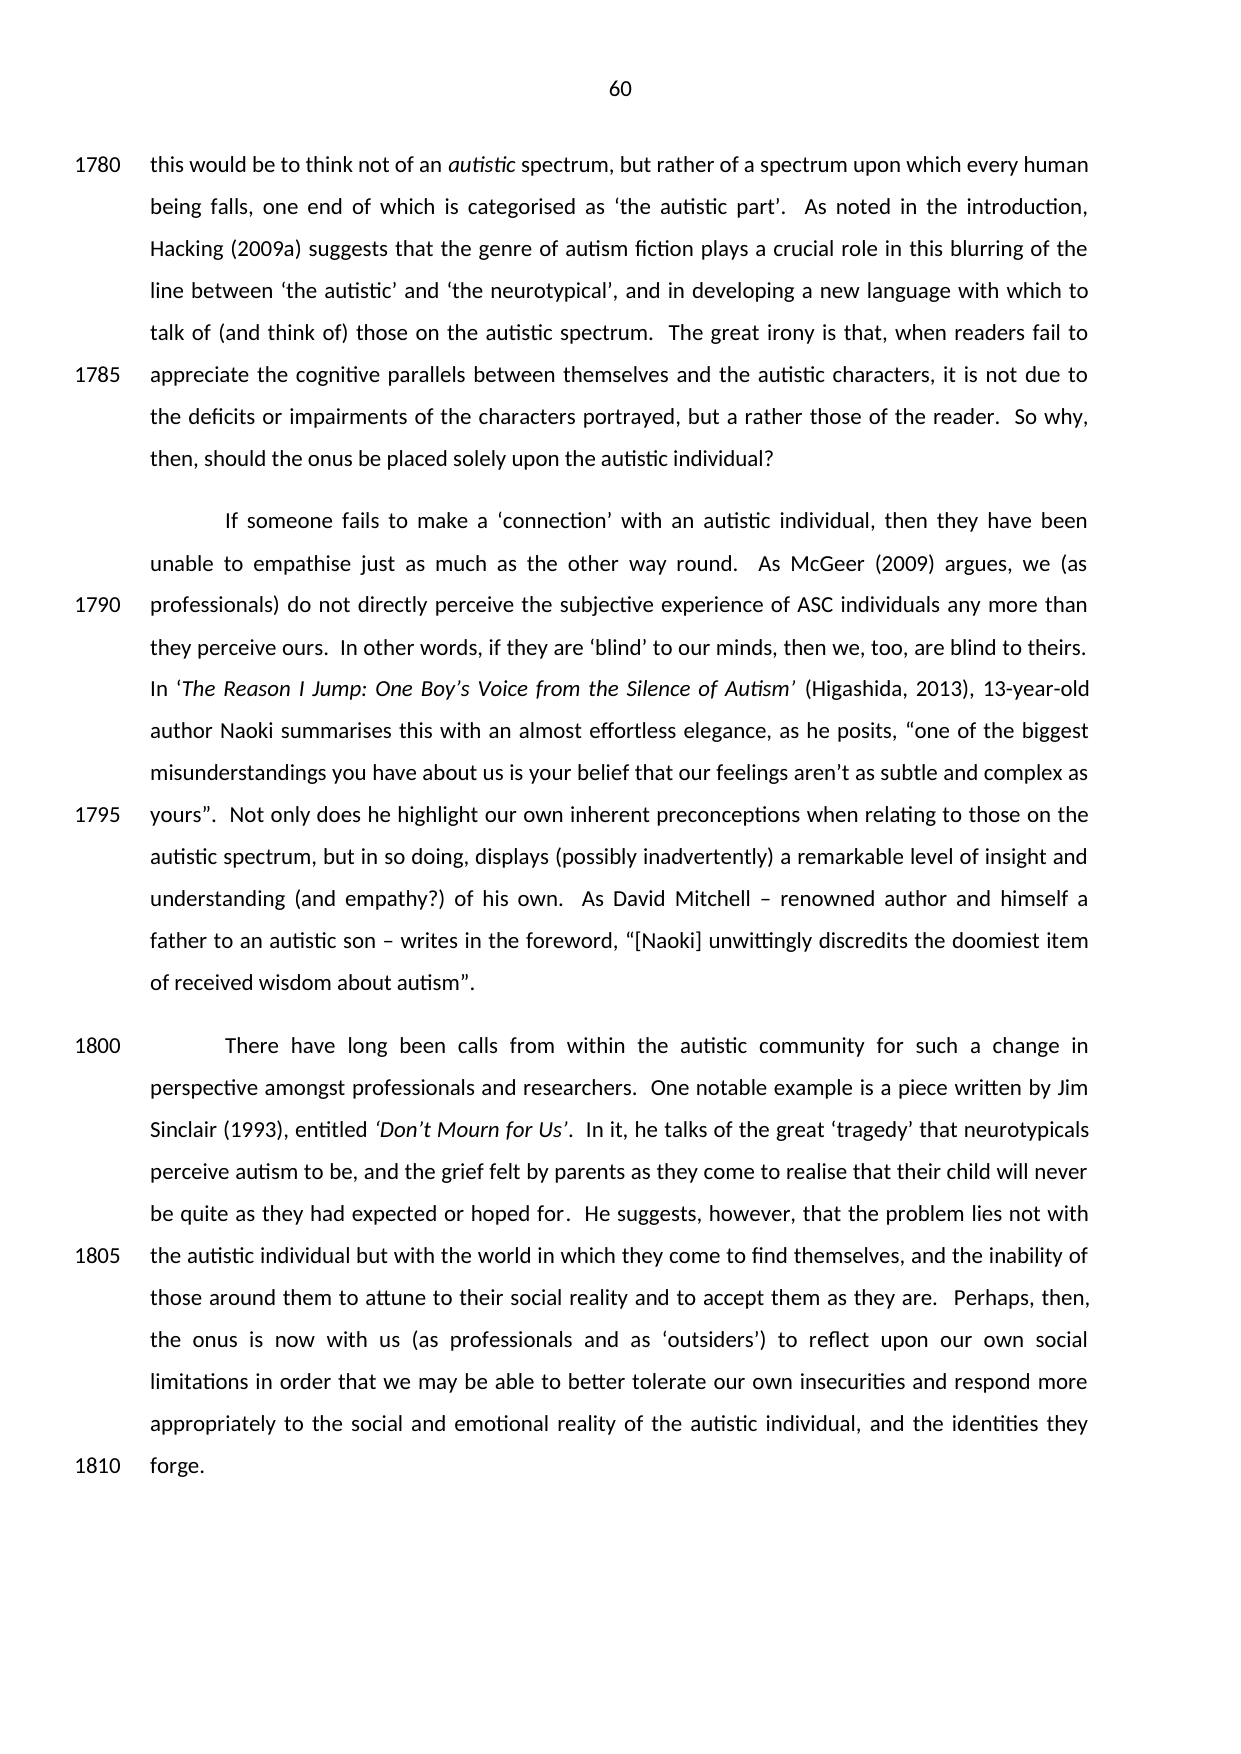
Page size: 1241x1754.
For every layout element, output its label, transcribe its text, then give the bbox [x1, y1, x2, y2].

text If someone fails to make a ‘connection’ with an autistic individual, then they have been unable to empathise just as much as the other way round. As McGeer (2009) argues, we (as professionals) do not directly perceive the subjective experience of ASC individuals any more than they perceive ours. In other words, if they are ‘blind’ to our minds, then we, too, are blind to theirs. In ‘The Reason I Jump: One Boy’s Voice from the Silence of Autism’ (Higashida, 2013), 13-year-old author Naoki summarises this with an almost effortless elegance, as he posits, “one of the biggest misunderstandings you have about us is your belief that our feelings aren’t as subtle and complex as yours”. Not only does he highlight our own inherent preconceptions when relating to those on the autistic spectrum, but in so doing, displays (possibly inadvertently) a remarkable level of insight and understanding (and empathy?) of his own. As David Mitchell – renowned author and himself a father to an autistic son – writes in the foreword, “[Naoki] unwittingly discredits the doomiest item of received wisdom about autism”. [150, 507, 1090, 996]
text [150, 150, 1090, 472]
text There have long been calls from within the autistic community for such a change in perspective amongst professionals and researchers. One notable example is a piece written by Jim Sinclair (1993), entitled ‘Don’t Mourn for Us’. In it, he talks of the great ‘tragedy’ that neurotypicals perceive autism to be, and the grief felt by parents as they come to realise that their child will never be quite as they had expected or hoped for. He suggests, however, that the problem lies not with the autistic individual but with the world in which they come to find themselves, and the inability of those around them to attune to their social reality and to accept them as they are. Perhaps, then, the onus is now with us (as professionals and as ‘outsiders’) to reflect upon our own social limitations in order that we may be able to better tolerate our own insecurities and respond more appropriately to the social and emotional reality of the autistic individual, and the identities they forge. [150, 1031, 1090, 1479]
